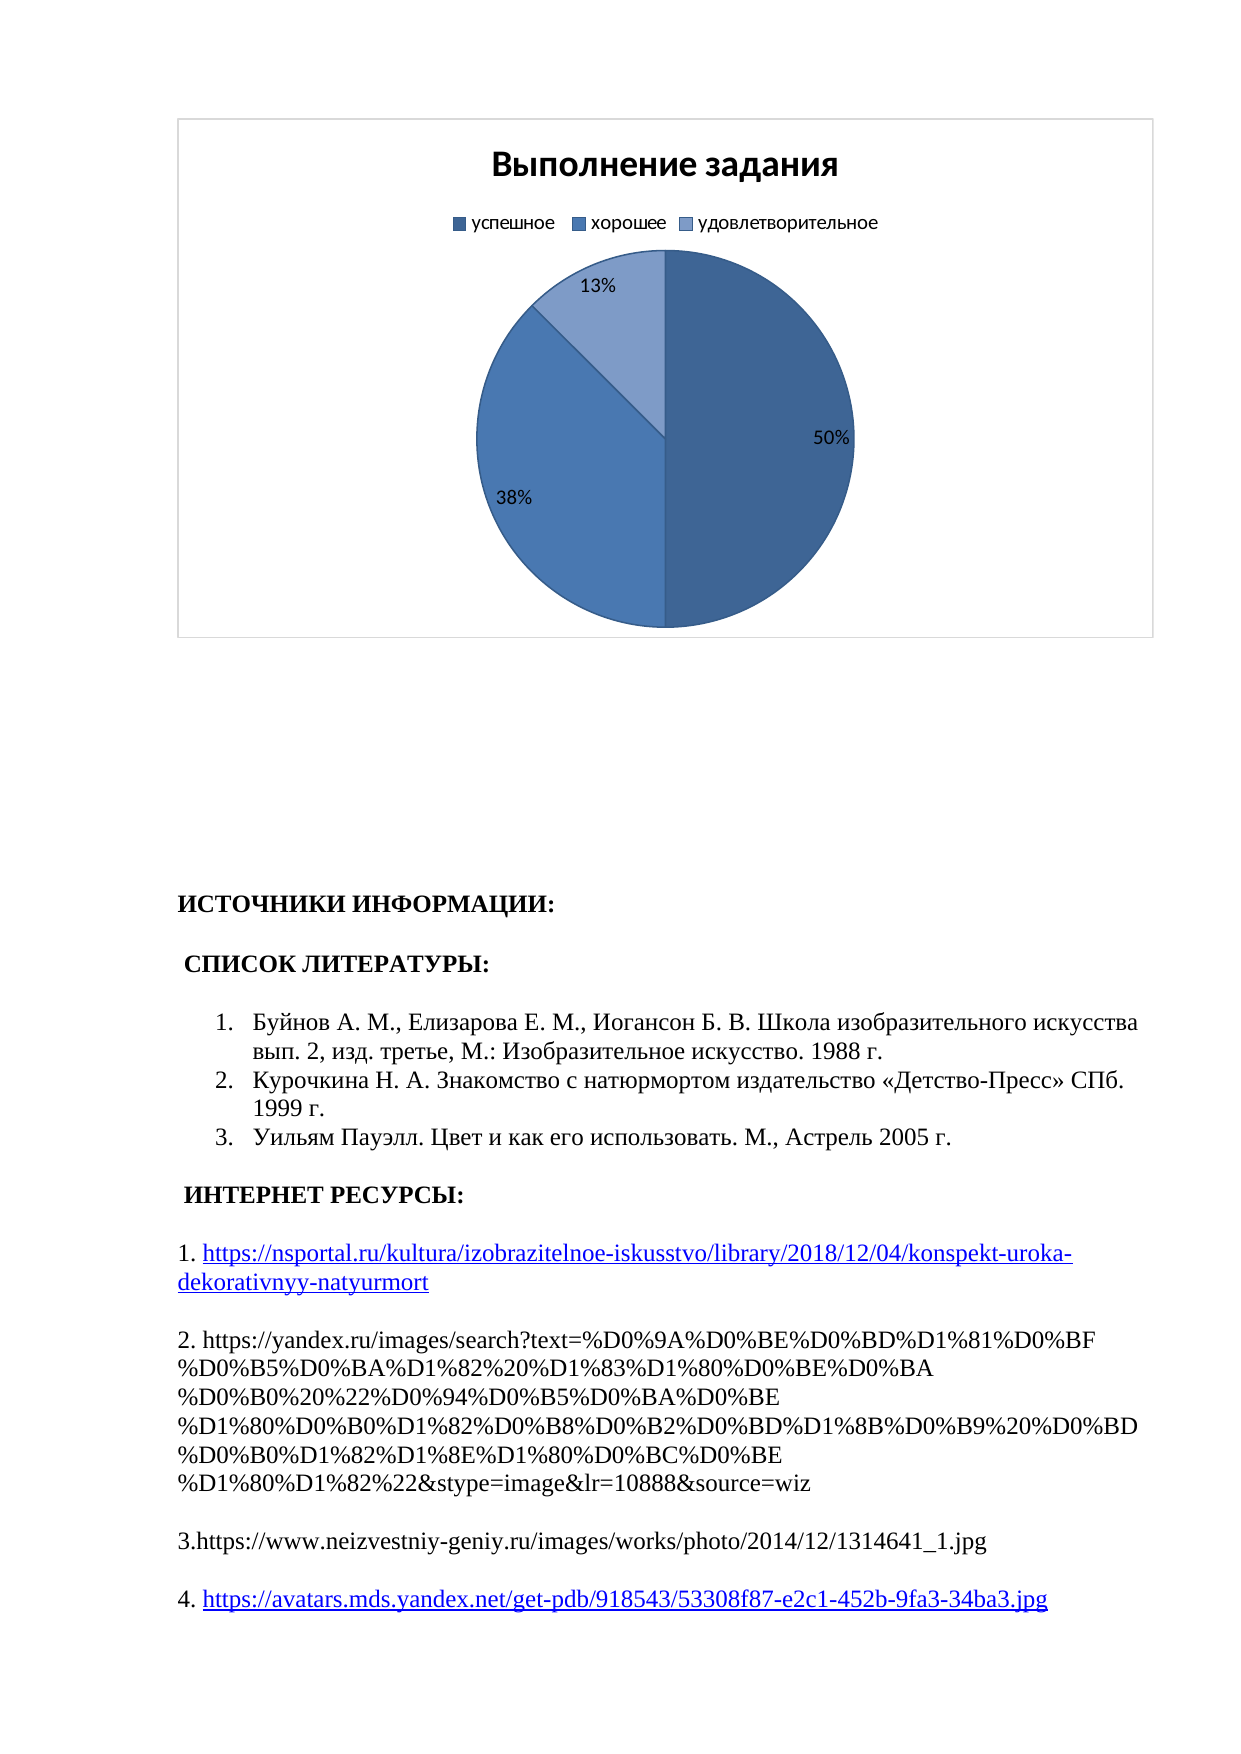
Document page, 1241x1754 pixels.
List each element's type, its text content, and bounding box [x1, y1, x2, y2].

text ИНТЕРНЕТ РЕСУРСЫ: [177, 1180, 1152, 1209]
list Уильям Пауэлл. Цвет и как его использовать. М., Астрель 2005 г. [215, 1122, 1152, 1151]
text ИСТОЧНИКИ ИНФОРМАЦИИ: [177, 889, 1122, 918]
text 1. https://nsportal.ru/kultura/izobrazitelnoe-iskusstvo/library/2018/12/04/konspekt-uroka-dekorativnyy-natyurmort [177, 1238, 1152, 1296]
text СПИСОК ЛИТЕРАТУРЫ: [177, 949, 1152, 978]
text 2. https://yandex.ru/images/search?text=%D0%9A%D0%BE%D0%BD%D1%81%D0%BF%D0%B5%D0%BA%D1%82%20%D1%83%D1%80%D0%BE%D0%BA%D0%B0%20%22%D0%94%D0%B5%D0%BA%D0%BE%D1%80%D0%B0%D1%82%D0%B8%D0%B2%D0%BD%D1%8B%D0%B9%20%D0%BD%D0%B0%D1%82%D1%8E%D1%80%D0%BC%D0%BE%D1%80%D1%82%22&stype=image&lr=10888&source=wiz [177, 1325, 1152, 1497]
text 4. https://avatars.mds.yandex.net/get-pdb/918543/53308f87-e2c1-452b-9fa3-34ba3.jpg [177, 1584, 1152, 1613]
text 3.https://www.neizvestniy-geniy.ru/images/works/photo/2014/12/1314641_1.jpg [177, 1526, 1152, 1555]
list Буйнов А. М., Елизарова Е. М., Иогансон Б. В. Школа изобразительного искусства вып. 2, изд. третье, М.: Изобразительное искусство. 1988 г. [215, 1007, 1152, 1065]
list Курочкина Н. А. Знакомство с натюрмортом издательство «Детство-Пресс» СПб. 1999 г. [215, 1065, 1152, 1122]
